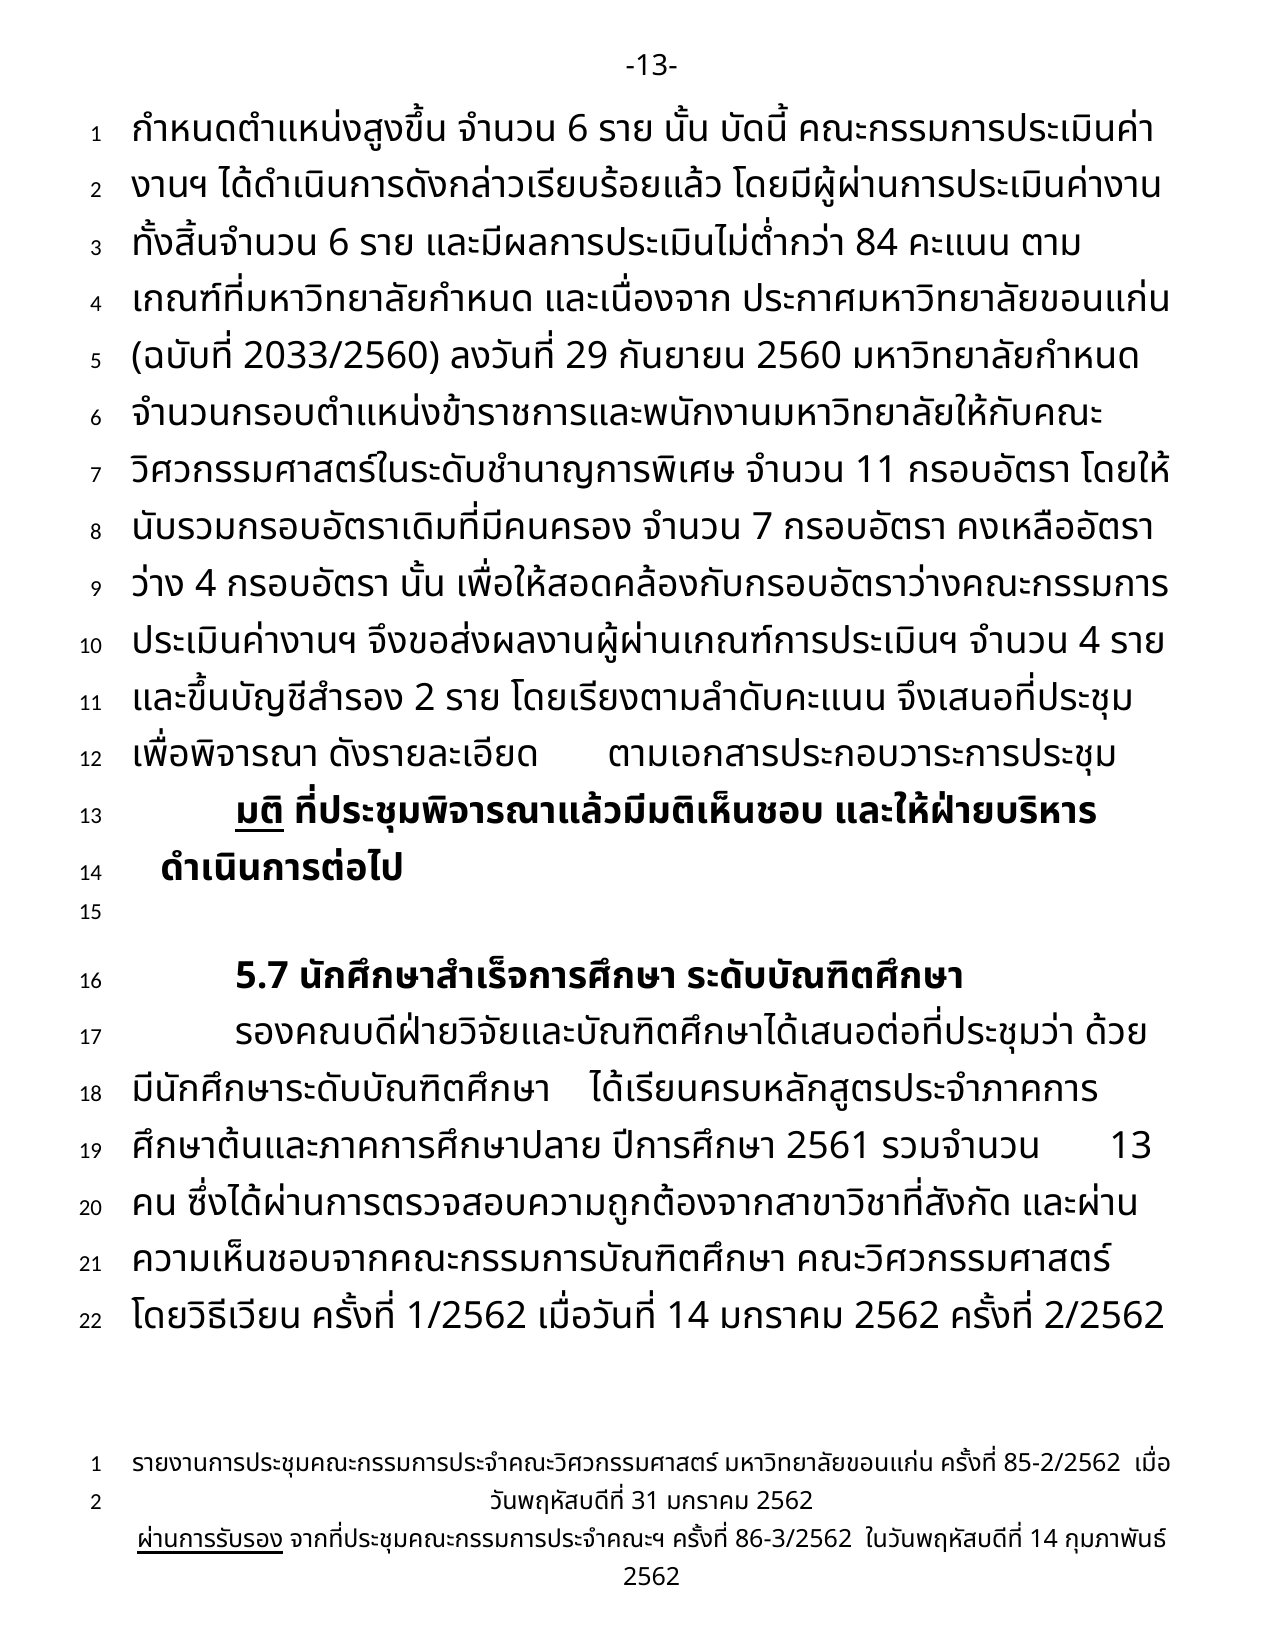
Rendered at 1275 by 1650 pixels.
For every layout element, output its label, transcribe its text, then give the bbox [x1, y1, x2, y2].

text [131, 101, 1172, 784]
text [131, 1005, 1172, 1346]
text มติ ที่ประชุมพิจารณาแล้วมีมติเห็นชอบ และให้ฝ่ายบริหารดำเนินการต่อไป [160, 784, 1172, 897]
text 5.7 นักศึกษาสำเร็จการศึกษา ระดับบัณฑิตศึกษา [160, 948, 1172, 1005]
